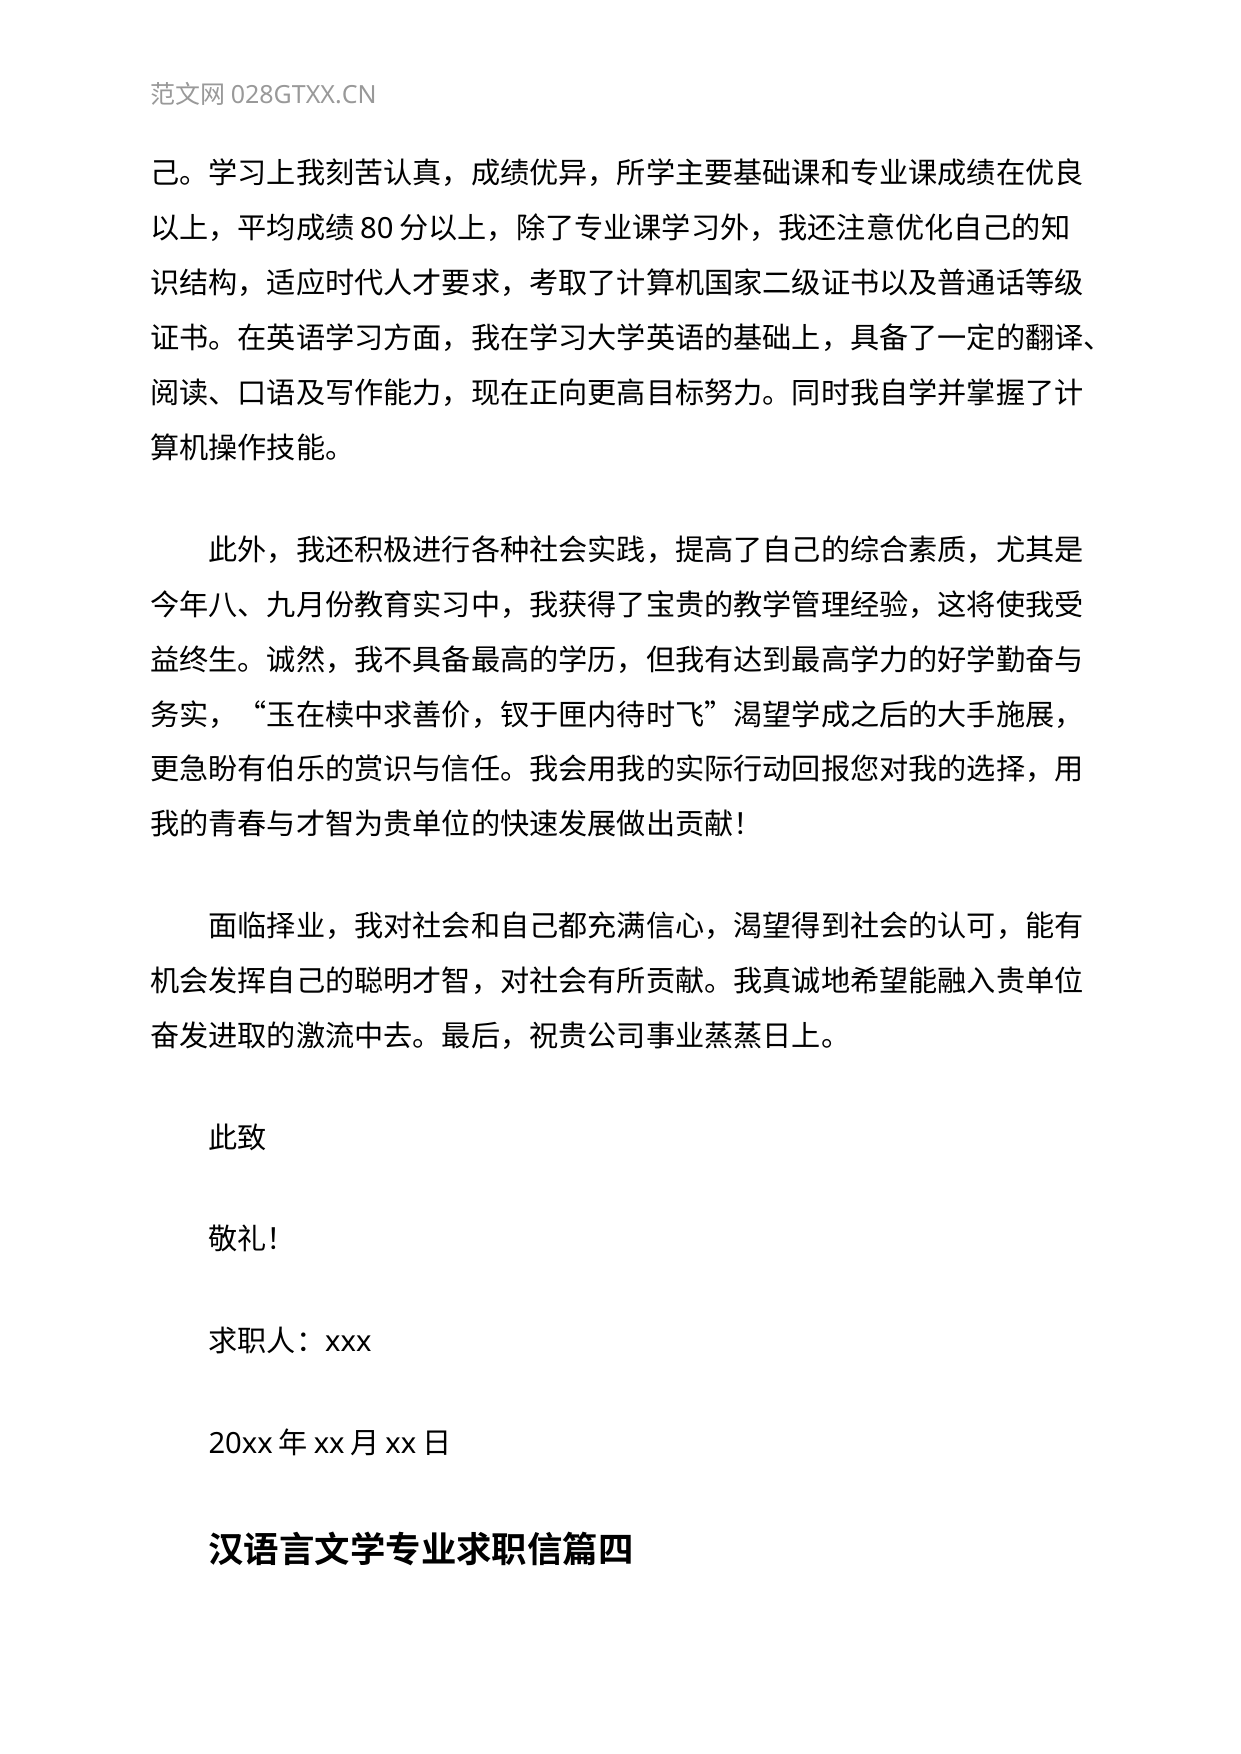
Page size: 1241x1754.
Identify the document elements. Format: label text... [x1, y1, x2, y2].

text 汉语言文学专业求职信篇四 [150, 1522, 1090, 1573]
text 此致 [150, 1114, 1090, 1156]
text 求职人：xxx [150, 1318, 1090, 1360]
text 此外，我还积极进行各种社会实践，提高了自己的综合素质，尤其是今年八、九月份教育实习中，我获得了宝贵的教学管理经验，这将使我受益终生。诚然，我不具备最高的学历，但我有达到最高学力的好学勤奋与务实，“玉在椟中求善价，钗于匣内待时飞”渴望学成之后的大手施展，更急盼有伯乐的赏识与信任。我会用我的实际行动回报您对我的选择，用我的青春与才智为贵单位的快速发展做出贡献！ [150, 526, 1090, 843]
text 20xx年xx月xx日 [150, 1420, 1090, 1462]
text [150, 150, 1090, 467]
text 面临择业，我对社会和自己都充满信心，渴望得到社会的认可，能有机会发挥自己的聪明才智，对社会有所贡献。我真诚地希望能融入贵单位奋发进取的激流中去。最后，祝贵公司事业蒸蒸日上。 [150, 903, 1090, 1055]
text 敬礼！ [150, 1216, 1090, 1258]
